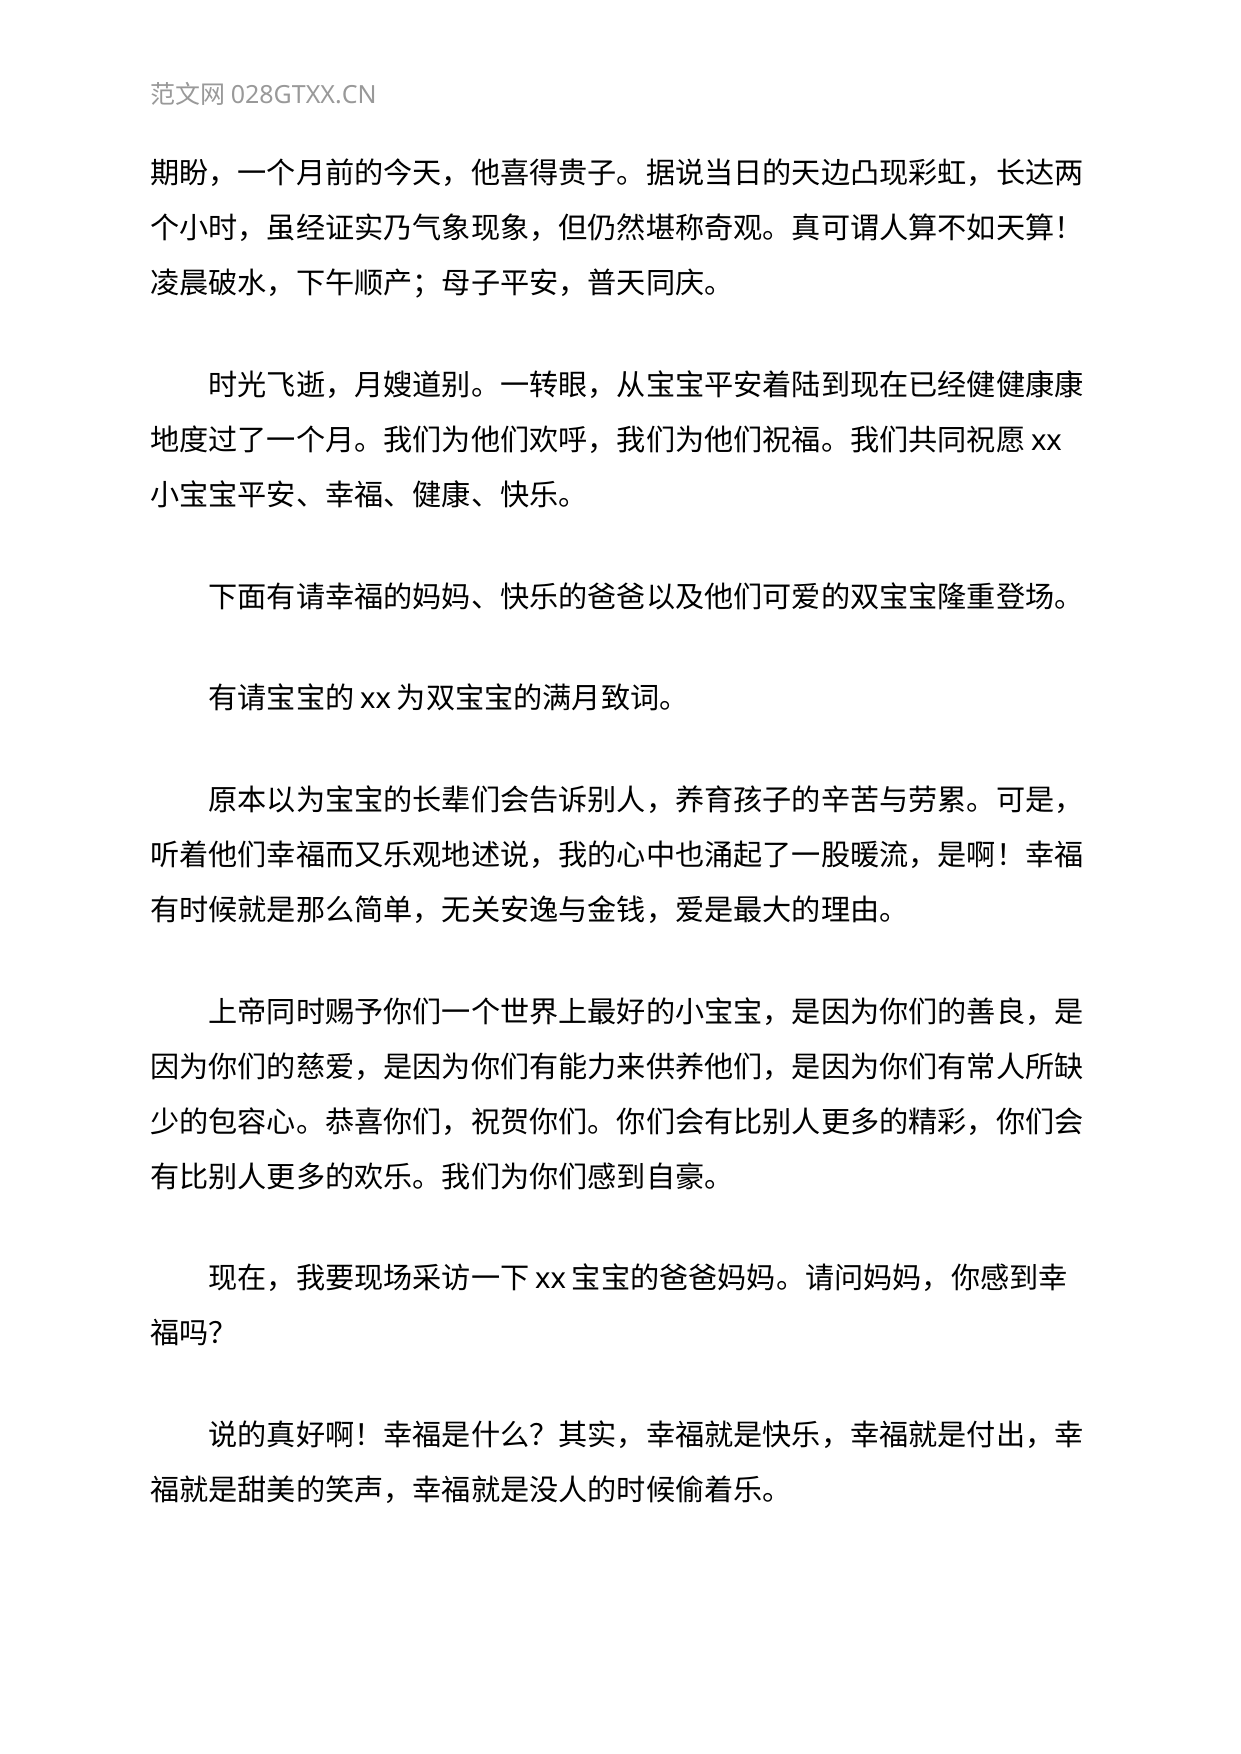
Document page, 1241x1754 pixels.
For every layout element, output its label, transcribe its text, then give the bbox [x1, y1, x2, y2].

text 有请宝宝的xx为双宝宝的满月致词。 [150, 675, 1090, 717]
text 上帝同时赐予你们一个世界上最好的小宝宝，是因为你们的善良，是因为你们的慈爱，是因为你们有能力来供养他们，是因为你们有常人所缺少的包容心。恭喜你们，祝贺你们。你们会有比别人更多的精彩，你们会有比别人更多的欢乐。我们为你们感到自豪。 [150, 988, 1090, 1196]
text 时光飞逝，月嫂道别。一转眼，从宝宝平安着陆到现在已经健健康康地度过了一个月。我们为他们欢呼，我们为他们祝福。我们共同祝愿xx小宝宝平安、幸福、健康、快乐。 [150, 362, 1090, 514]
text 下面有请幸福的妈妈、快乐的爸爸以及他们可爱的双宝宝隆重登场。 [150, 573, 1090, 616]
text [150, 150, 1090, 302]
text 原本以为宝宝的长辈们会告诉别人，养育孩子的辛苦与劳累。可是，听着他们幸福而又乐观地述说，我的心中也涌起了一股暖流，是啊！幸福有时候就是那么简单，无关安逸与金钱，爱是最大的理由。 [150, 777, 1090, 929]
text 说的真好啊！幸福是什么？其实，幸福就是快乐，幸福就是付出，幸福就是甜美的笑声，幸福就是没人的时候偷着乐。 [150, 1412, 1090, 1509]
text 现在，我要现场采访一下xx宝宝的爸爸妈妈。请问妈妈，你感到幸福吗？ [150, 1255, 1090, 1352]
